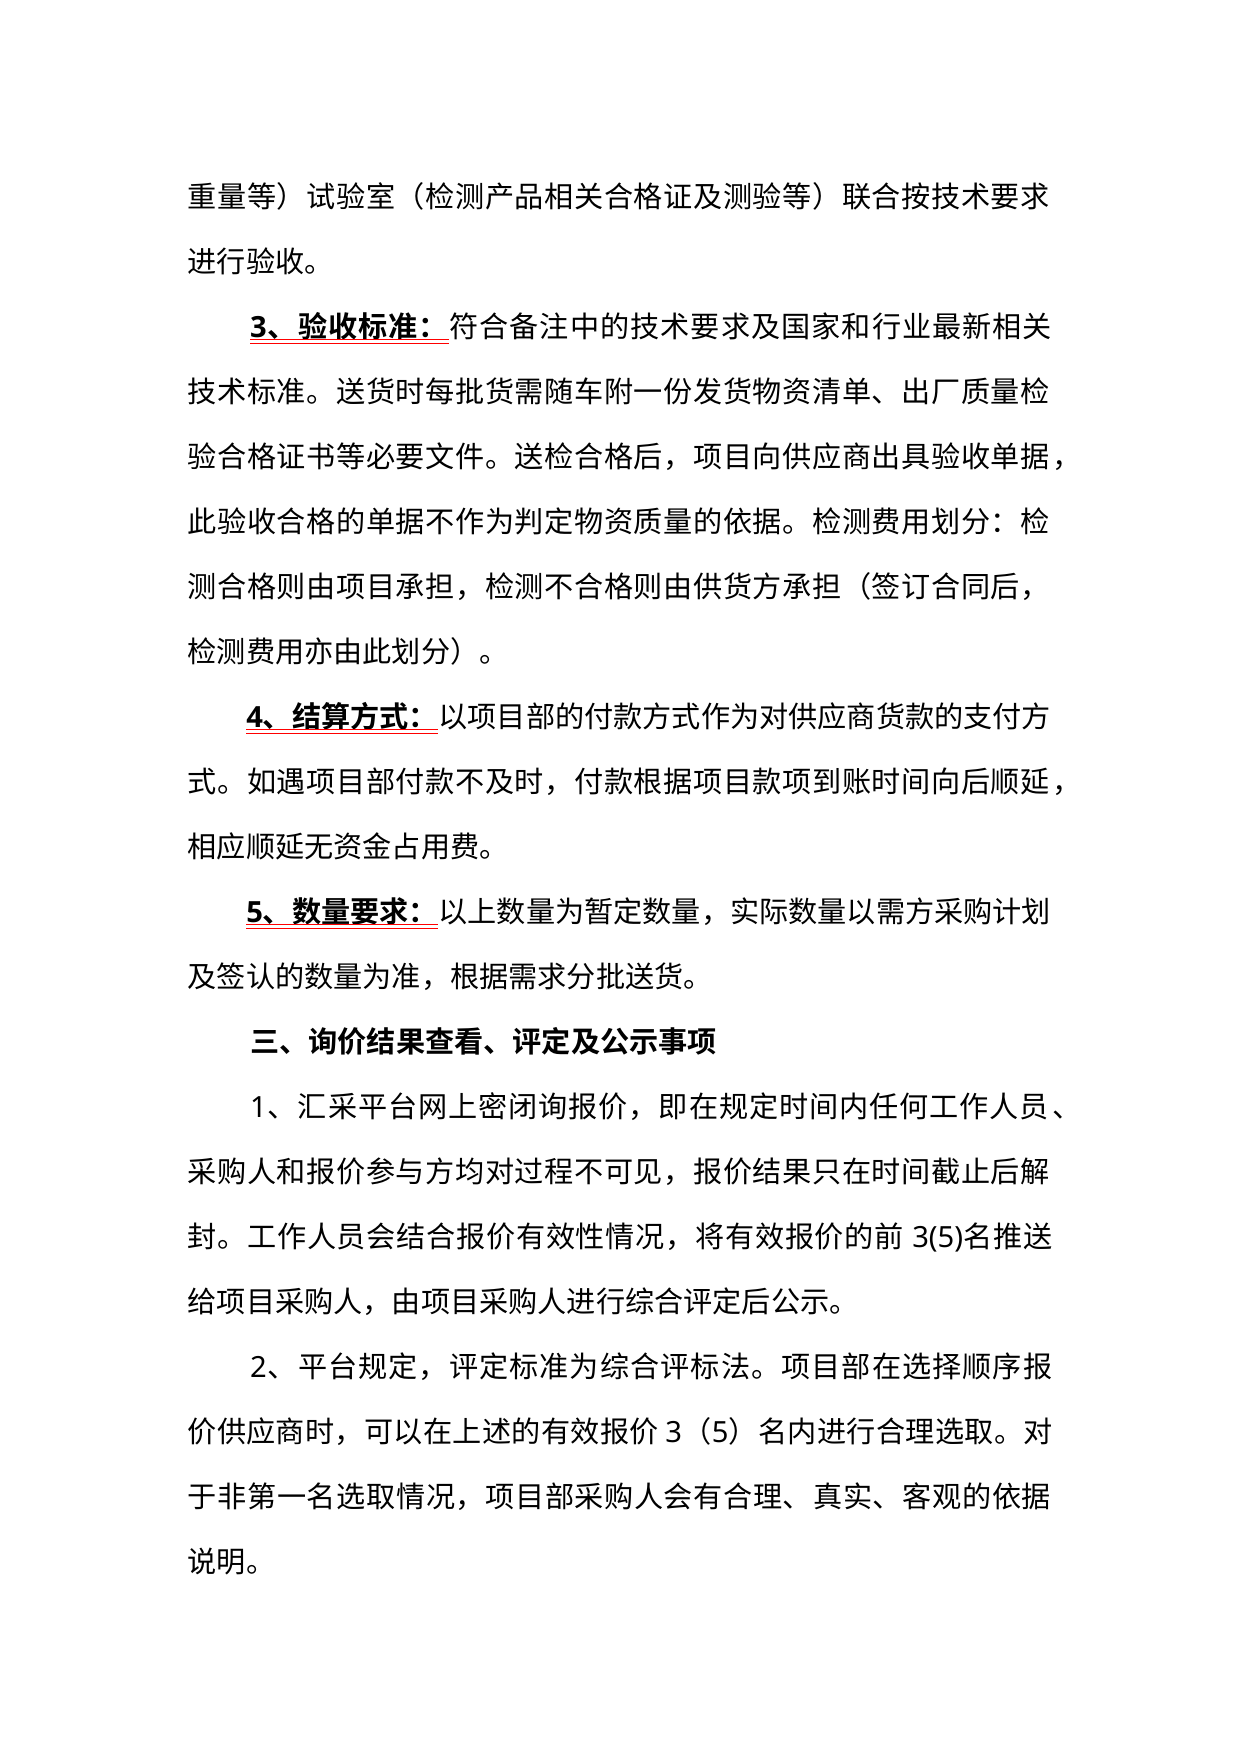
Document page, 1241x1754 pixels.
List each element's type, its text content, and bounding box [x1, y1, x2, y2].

text 4、结算方式：以项目部的付款方式作为对供应商货款的支付方式。如遇项目部付款不及时，付款根据项目款项到账时间向后顺延，相应顺延无资金占用费。 [187, 682, 1053, 877]
text 3、验收标准：符合备注中的技术要求及国家和行业最新相关技术标准。送货时每批货需随车附一份发货物资清单、出厂质量检验合格证书等必要文件。送检合格后，项目向供应商出具验收单据，此验收合格的单据不作为判定物资质量的依据。检测费用划分：检测合格则由项目承担，检测不合格则由供货方承担（签订合同后，检测费用亦由此划分）。 [187, 292, 1053, 682]
text 1、汇采平台网上密闭询报价，即在规定时间内任何工作人员、采购人和报价参与方均对过程不可见，报价结果只在时间截止后解封。工作人员会结合报价有效性情况，将有效报价的前3(5)名推送给项目采购人，由项目采购人进行综合评定后公示。 [187, 1072, 1053, 1332]
text 三、询价结果查看、评定及公示事项 [187, 1007, 1053, 1072]
text 5、数量要求：以上数量为暂定数量，实际数量以需方采购计划及签认的数量为准，根据需求分批送货。 [187, 877, 1053, 1007]
text 2、平台规定，评定标准为综合评标法。项目部在选择顺序报价供应商时，可以在上述的有效报价3（5）名内进行合理选取。对于非第一名选取情况，项目部采购人会有合理、真实、客观的依据说明。 [187, 1332, 1053, 1592]
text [187, 162, 1053, 292]
